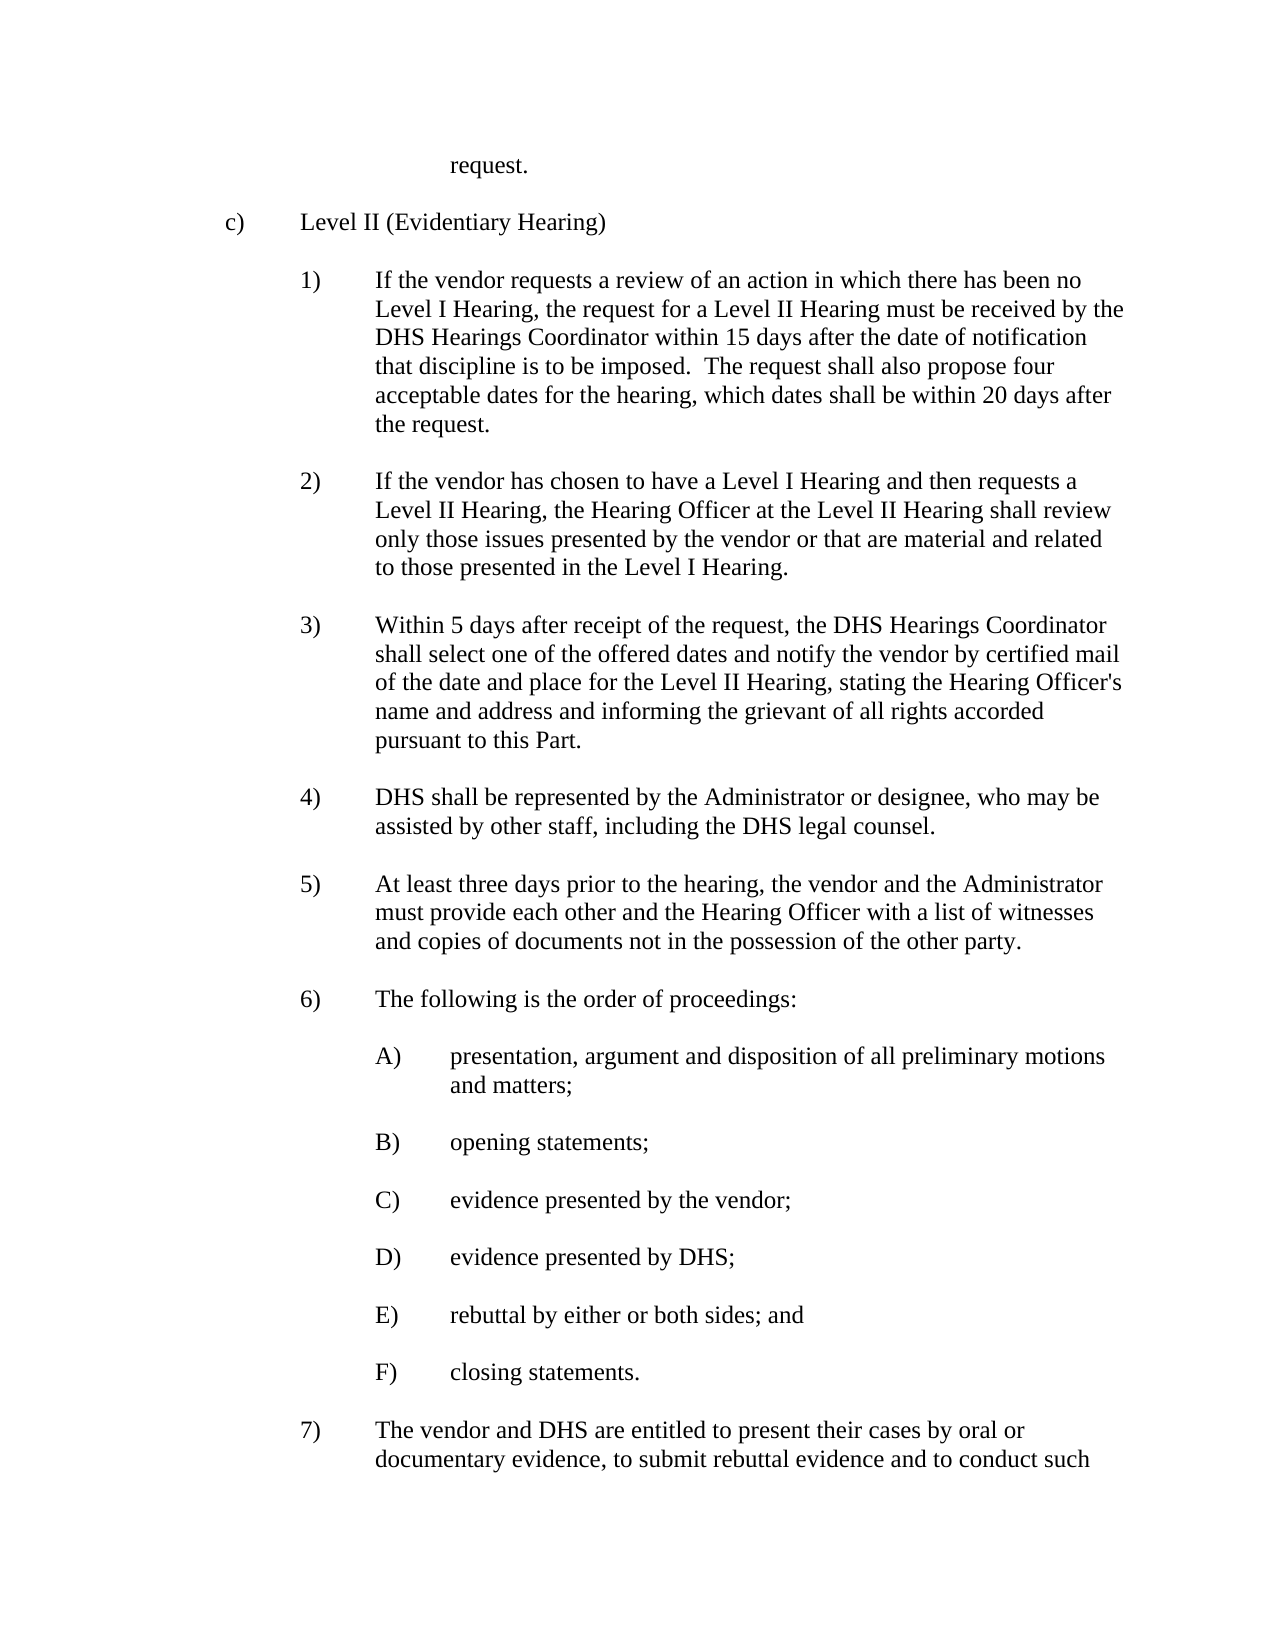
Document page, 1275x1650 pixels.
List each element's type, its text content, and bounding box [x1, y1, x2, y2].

text A) presentation, argument and disposition of all preliminary motions and matters; [375, 1041, 1125, 1099]
text 3) Within 5 days after receipt of the request, the DHS Hearings Coordinator shall select one of the offered dates and notify the vendor by certified mail of the date and place for the Level II Hearing, stating the Hearing Officer's name and address and informing the grievant of all rights accorded pursuant to this Part. [300, 610, 1125, 754]
text D) evidence presented by DHS; [375, 1242, 1125, 1271]
text F) closing statements. [375, 1357, 1125, 1386]
text 4) DHS shall be represented by the Administrator or designee, who may be assisted by other staff, including the DHS legal counsel. [300, 782, 1125, 840]
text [300, 1415, 1125, 1472]
text 6) The following is the order of proceedings: [300, 984, 1125, 1012]
text E) rebuttal by either or both sides; and [375, 1300, 1125, 1329]
text 5) At least three days prior to the hearing, the vendor and the Administrator must provide each other and the Hearing Officer with a list of witnesses and copies of documents not in the possession of the other party. [300, 869, 1125, 955]
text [375, 150, 1125, 179]
text 2) If the vendor has chosen to have a Level I Hearing and then requests a Level II Hearing, the Hearing Officer at the Level II Hearing shall review only those issues presented by the vendor or that are material and related to those presented in the Level I Hearing. [300, 466, 1125, 581]
text B) opening statements; [375, 1127, 1125, 1156]
text c) Level II (Evidentiary Hearing) [225, 207, 1125, 236]
text C) evidence presented by the vendor; [375, 1185, 1125, 1214]
text 1) If the vendor requests a review of an action in which there has been no Level I Hearing, the request for a Level II Hearing must be received by the DHS Hearings Coordinator within 15 days after the date of notification that discipline is to be imposed. The request shall also propose four acceptable dates for the hearing, which dates shall be within 20 days after the request. [300, 265, 1125, 437]
